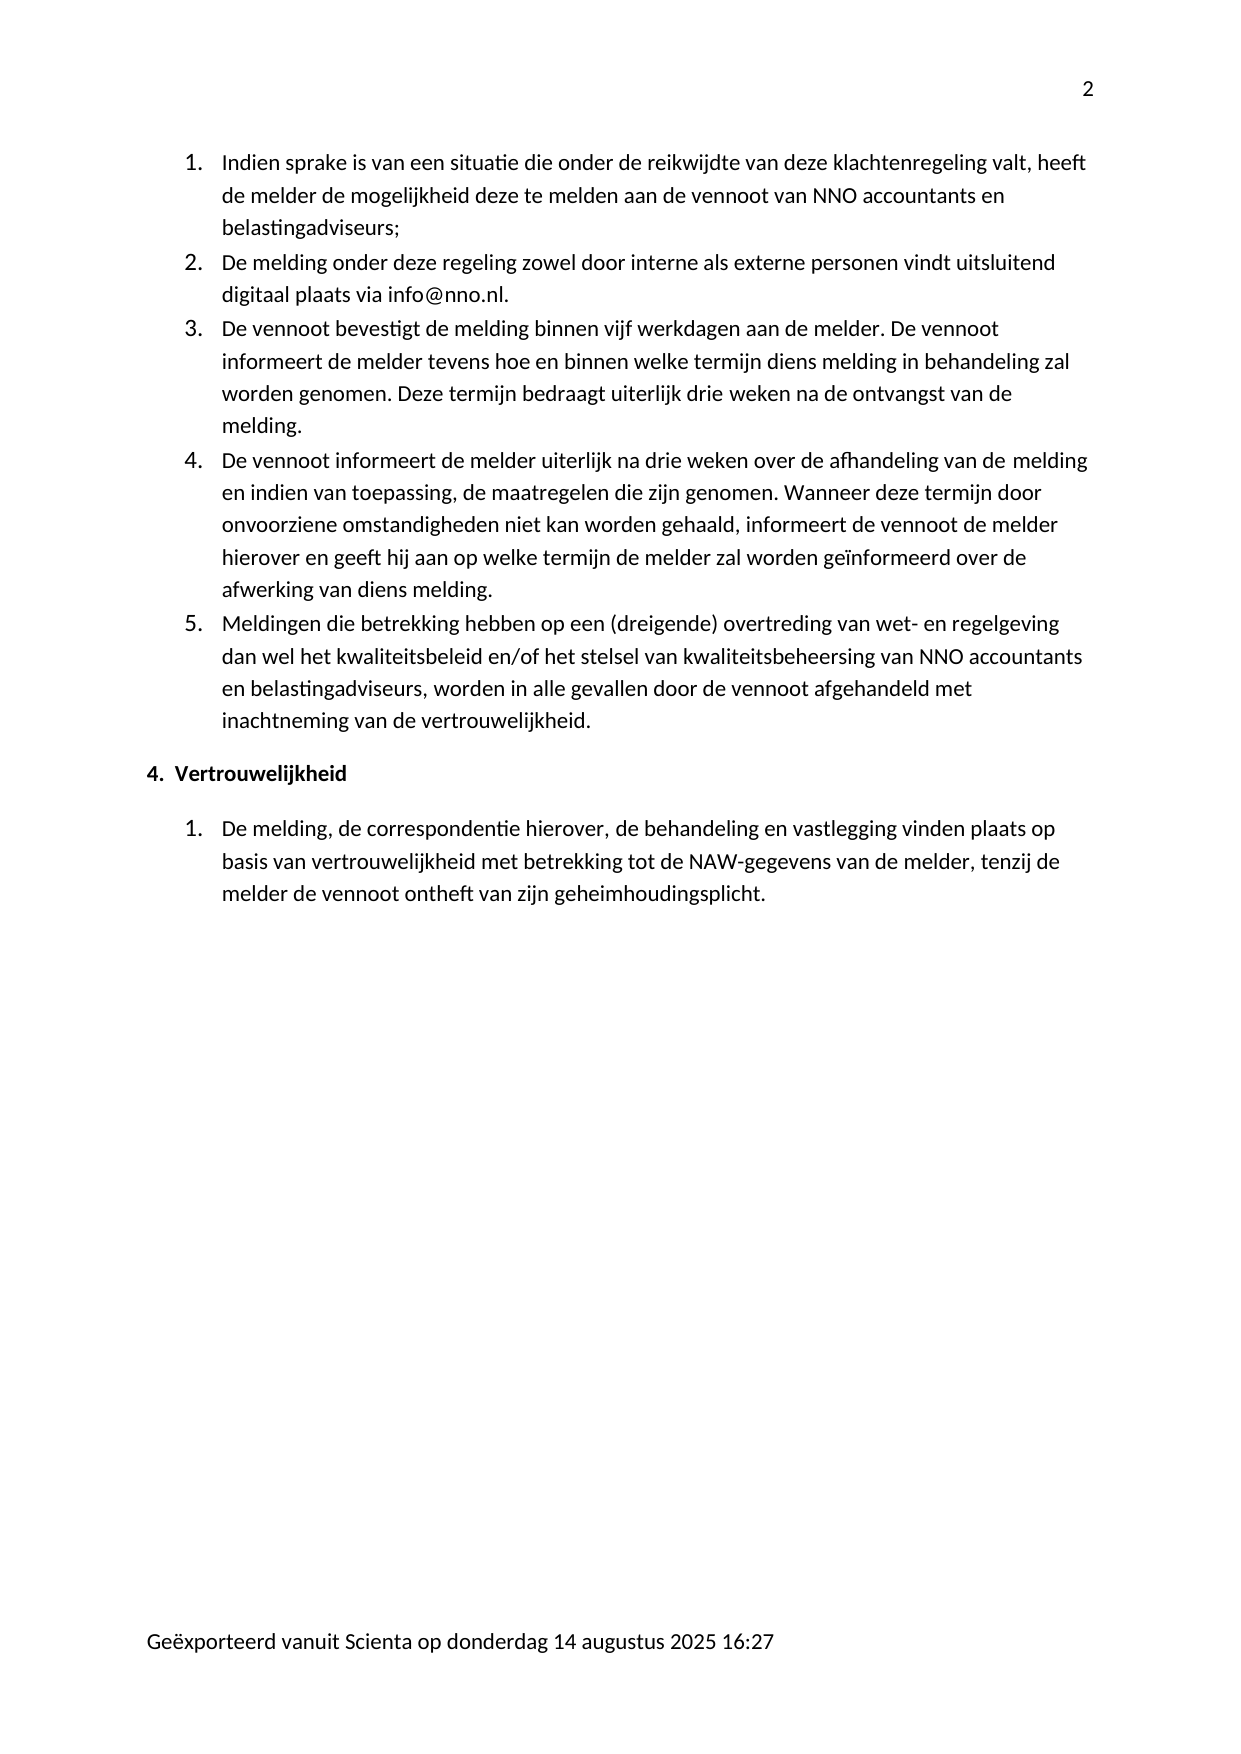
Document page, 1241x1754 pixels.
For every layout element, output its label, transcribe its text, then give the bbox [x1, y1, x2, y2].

list De melding, de correspondentie hierover, de behandeling en vastlegging vinden plaats op basis van vertrouwelijkheid met betrekking tot de NAW-gegevens van de melder, tenzij de melder de vennoot ontheft van zijn geheimhoudingsplicht. [184, 812, 1094, 907]
list Meldingen die betrekking hebben op een (dreigende) overtreding van wet- en regelgeving dan wel het kwaliteitsbeleid en/of het stelsel van kwaliteitsbeheersing van NNO accountants en belastingadviseurs, worden in alle gevallen door de vennoot afgehandeld met inachtneming van de vertrouwelijkheid. [184, 607, 1094, 734]
text 4. Vertrouwelijkheid [147, 759, 1094, 787]
list Indien sprake is van een situatie die onder de reikwijdte van deze klachtenregeling valt, heeft de melder de mogelijkheid deze te melden aan de vennoot van NNO accountants en belastingadviseurs; [184, 147, 1094, 241]
list De vennoot informeert de melder uiterlijk na drie weken over de afhandeling van de melding en indien van toepassing, de maatregelen die zijn genomen. Wanneer deze termijn door onvoorziene omstandigheden niet kan worden gehaald, informeert de vennoot de melder hierover en geeft hij aan op welke termijn de melder zal worden geïnformeerd over de afwerking van diens melding. [184, 444, 1094, 603]
list De melding onder deze regeling zowel door interne als externe personen vindt uitsluitend digitaal plaats via info@nno.nl. [184, 246, 1094, 308]
list De vennoot bevestigt de melding binnen vijf werkdagen aan de melder. De vennoot informeert de melder tevens hoe en binnen welke termijn diens melding in behandeling zal worden genomen. Deze termijn bedraagt uiterlijk drie weken na de ontvangst van de melding. [184, 312, 1094, 439]
